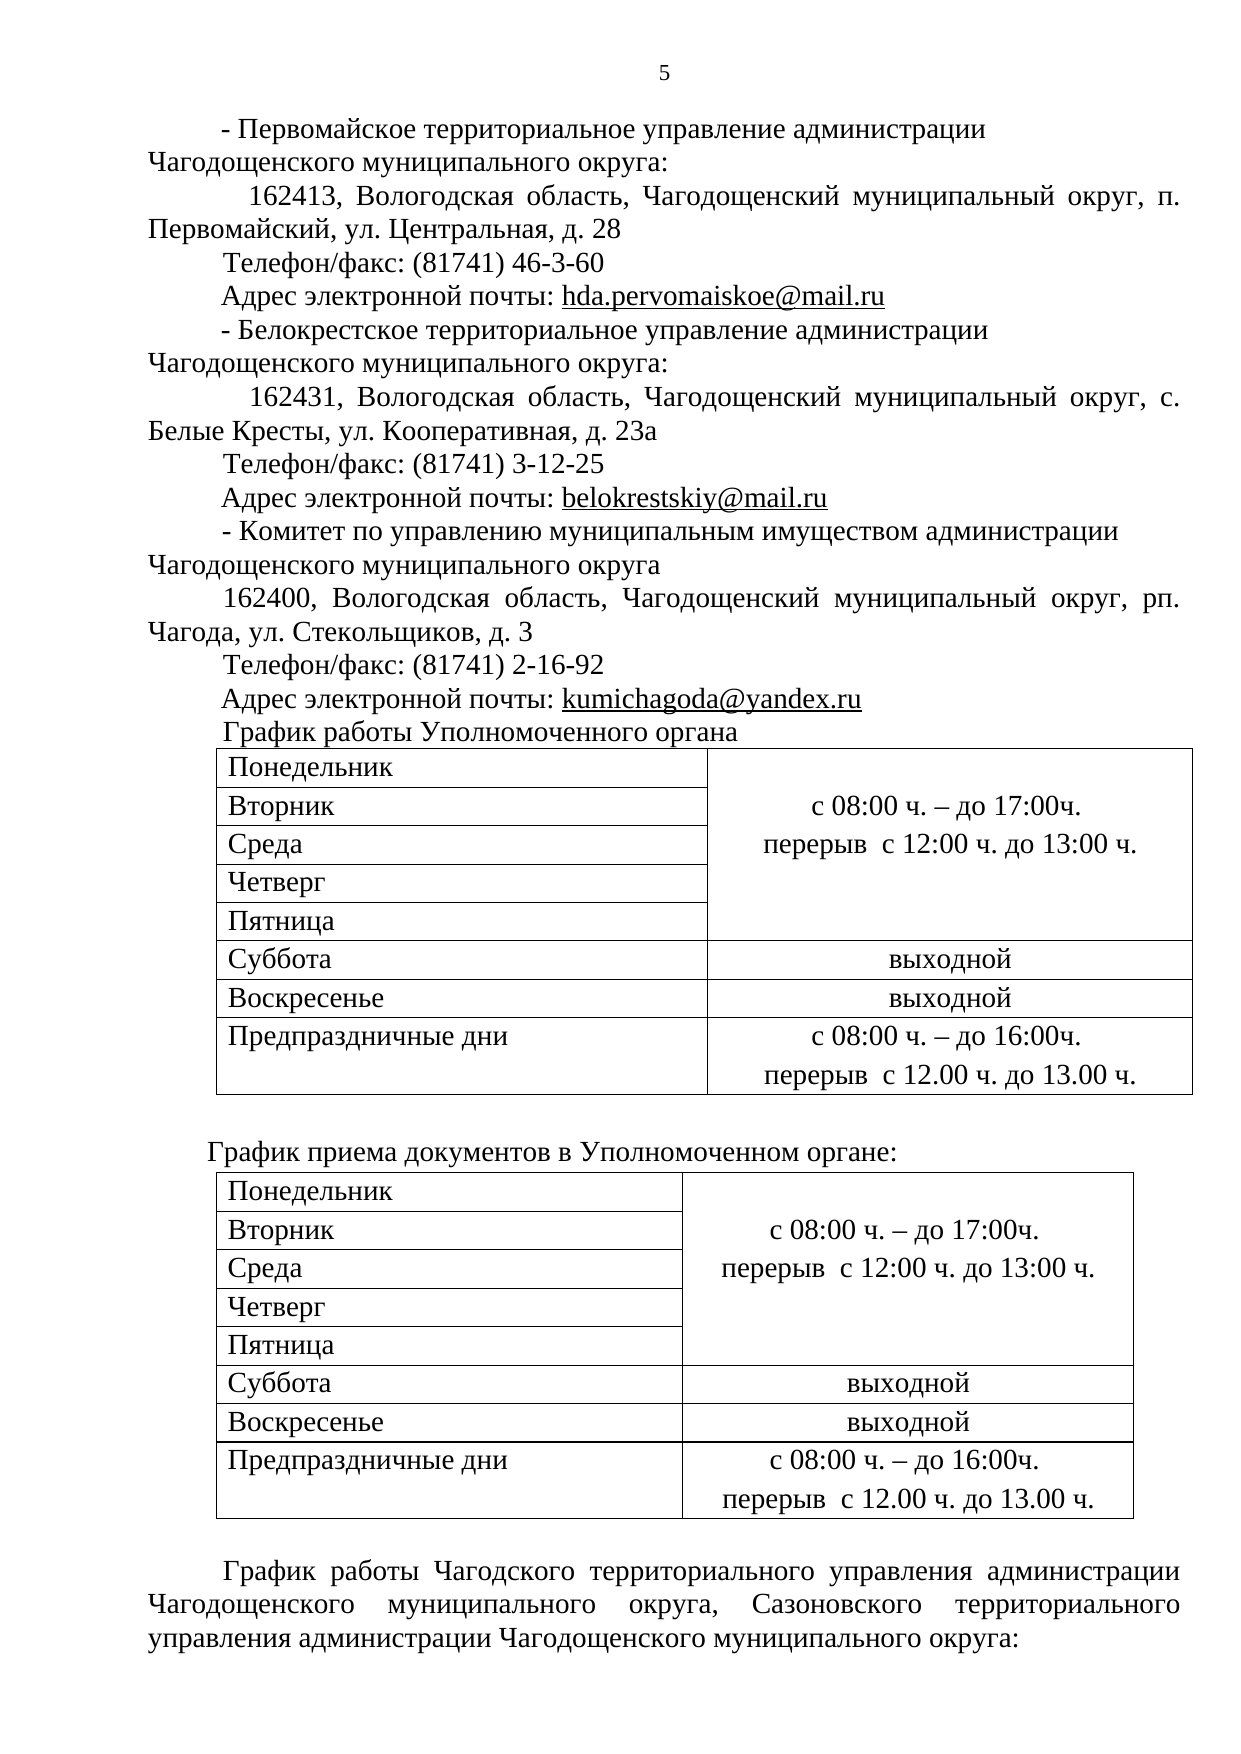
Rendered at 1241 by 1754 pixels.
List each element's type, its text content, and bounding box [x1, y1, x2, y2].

text Адрес электронной почты: kumichagoda@yandex.ru [148, 681, 1181, 714]
table_header Понедельник [217, 749, 707, 787]
text График работы Уполномоченного органа [148, 714, 1181, 748]
table_cell выходной [683, 1404, 1133, 1441]
text График работы Чагодского территориального управления администрации Чагодощенского муниципального округа, Сазоновского территориального управления администрации Чагодощенского муниципального округа: [148, 1553, 1181, 1653]
text - Белокрестское территориальное управление администрации Чагодощенского муниципального округа: [148, 312, 1181, 379]
table_cell Четверг [217, 865, 707, 902]
table_cell Воскресенье [217, 980, 707, 1017]
text 162431, Вологодская область, Чагодощенский муниципальный округ, с. Белые Кресты, ул. Кооперативная, д. 23а [148, 379, 1181, 446]
table_cell Вторник [217, 788, 707, 825]
text Телефон/факс: (81741) 46-3-60 [148, 245, 1181, 278]
table_cell Суббота [217, 941, 707, 979]
text Адрес электронной почты: belokrestskiy@mail.ru [148, 480, 1181, 513]
text - Первомайское территориальное управление администрации Чагодощенского муниципального округа: [148, 111, 1181, 178]
table_cell Пятница [217, 1327, 682, 1364]
table_cell Предпраздничные дни [217, 1018, 707, 1094]
table_header Понедельник [217, 1173, 682, 1211]
table_cell Среда [217, 826, 707, 863]
table_cell с 08:00 ч. – до 16:00ч. перерыв с 12.00 ч. до 13.00 ч. [708, 1018, 1192, 1094]
table_cell Воскресенье [217, 1404, 682, 1441]
table_cell Среда [217, 1250, 682, 1288]
text Адрес электронной почты: hda.pervomaiskoe@mail.ru [148, 278, 1181, 312]
text 162413, Вологодская область, Чагодощенский муниципальный округ, п. Первомайский, ул. Центральная, д. 28 [148, 178, 1181, 245]
text График приема документов в Уполномоченном органе: [148, 1134, 1181, 1167]
text Телефон/факс: (81741) 2-16-92 [148, 647, 1181, 681]
table_cell выходной [708, 980, 1192, 1017]
table_header с 08:00 ч. – до 17:00ч. перерыв с 12:00 ч. до 13:00 ч. [683, 1173, 1133, 1364]
table_cell Четверг [217, 1289, 682, 1326]
table_cell выходной [683, 1366, 1133, 1403]
text 162400, Вологодская область, Чагодощенский муниципальный округ, рп. Чагода, ул. Стекольщиков, д. 3 [148, 580, 1181, 647]
table_cell выходной [708, 941, 1192, 979]
table_cell Предпраздничные дни [217, 1443, 682, 1518]
text - Комитет по управлению муниципальным имуществом администрации Чагодощенского муниципального округа [148, 513, 1181, 580]
table_cell Вторник [217, 1212, 682, 1249]
text Телефон/факс: (81741) 3-12-25 [148, 446, 1181, 480]
table_header с 08:00 ч. – до 17:00ч. перерыв с 12:00 ч. до 13:00 ч. [708, 749, 1192, 940]
table_cell Суббота [217, 1366, 682, 1403]
table_cell с 08:00 ч. – до 16:00ч. перерыв с 12.00 ч. до 13.00 ч. [683, 1443, 1133, 1518]
table_cell Пятница [217, 903, 707, 940]
